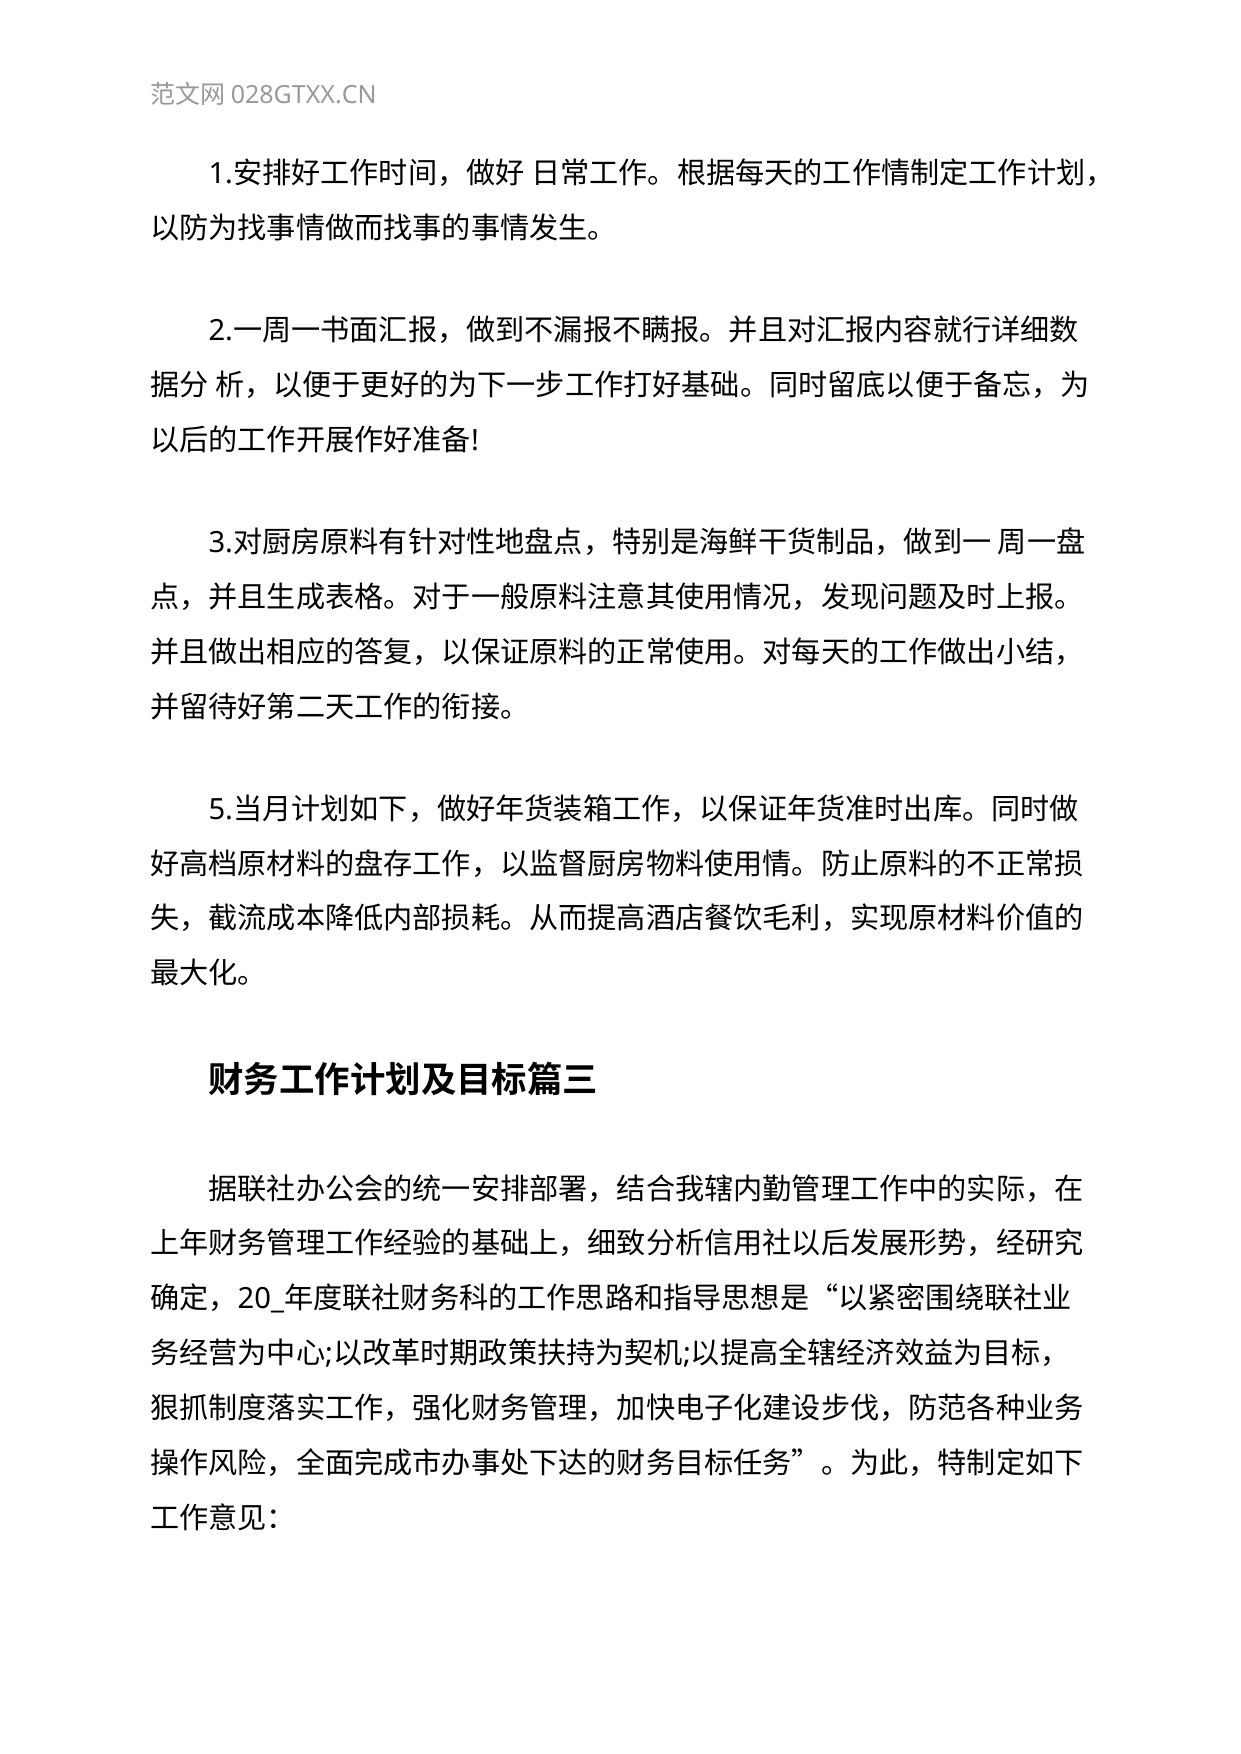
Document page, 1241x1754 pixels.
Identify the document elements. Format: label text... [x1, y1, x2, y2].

text 3.对厨房原料有针对性地盘点，特别是海鲜干货制品，做到一 周一盘点，并且生成表格。对于一般原料注意其使用情况，发现问题及时上报。并且做出相应的答复，以保证原料的正常使用。对每天的工作做出小结，并留待好第二天工作的衔接。 [150, 519, 1090, 726]
text 据联社办公会的统一安排部署，结合我辖内勤管理工作中的实际，在上年财务管理工作经验的基础上，细致分析信用社以后发展形势，经研究确定，20_年度联社财务科的工作思路和指导思想是“以紧密围绕联社业务经营为中心;以改革时期政策扶持为契机;以提高全辖经济效益为目标，狠抓制度落实工作，强化财务管理，加快电子化建设步伐，防范各种业务操作风险，全面完成市办事处下达的财务目标任务”。为此，特制定如下工作意见： [150, 1165, 1090, 1537]
text 2.一周一书面汇报，做到不漏报不瞒报。并且对汇报内容就行详细数据分 析，以便于更好的为下一步工作打好基础。同时留底以便于备忘，为以后的工作开展作好准备! [150, 307, 1090, 459]
text 5.当月计划如下，做好年货装箱工作，以保证年货准时出库。同时做好高档原材料的盘存工作，以监督厨房物料使用情。防止原料的不正常损失，截流成本降低内部损耗。从而提高酒店餐饮毛利，实现原材料价值的最大化。 [150, 785, 1090, 992]
text 1.安排好工作时间，做好 日常工作。根据每天的工作情制定工作计划，以防为找事情做而找事的事情发生。 [150, 150, 1090, 247]
text 财务工作计划及目标篇三 [150, 1052, 1090, 1103]
